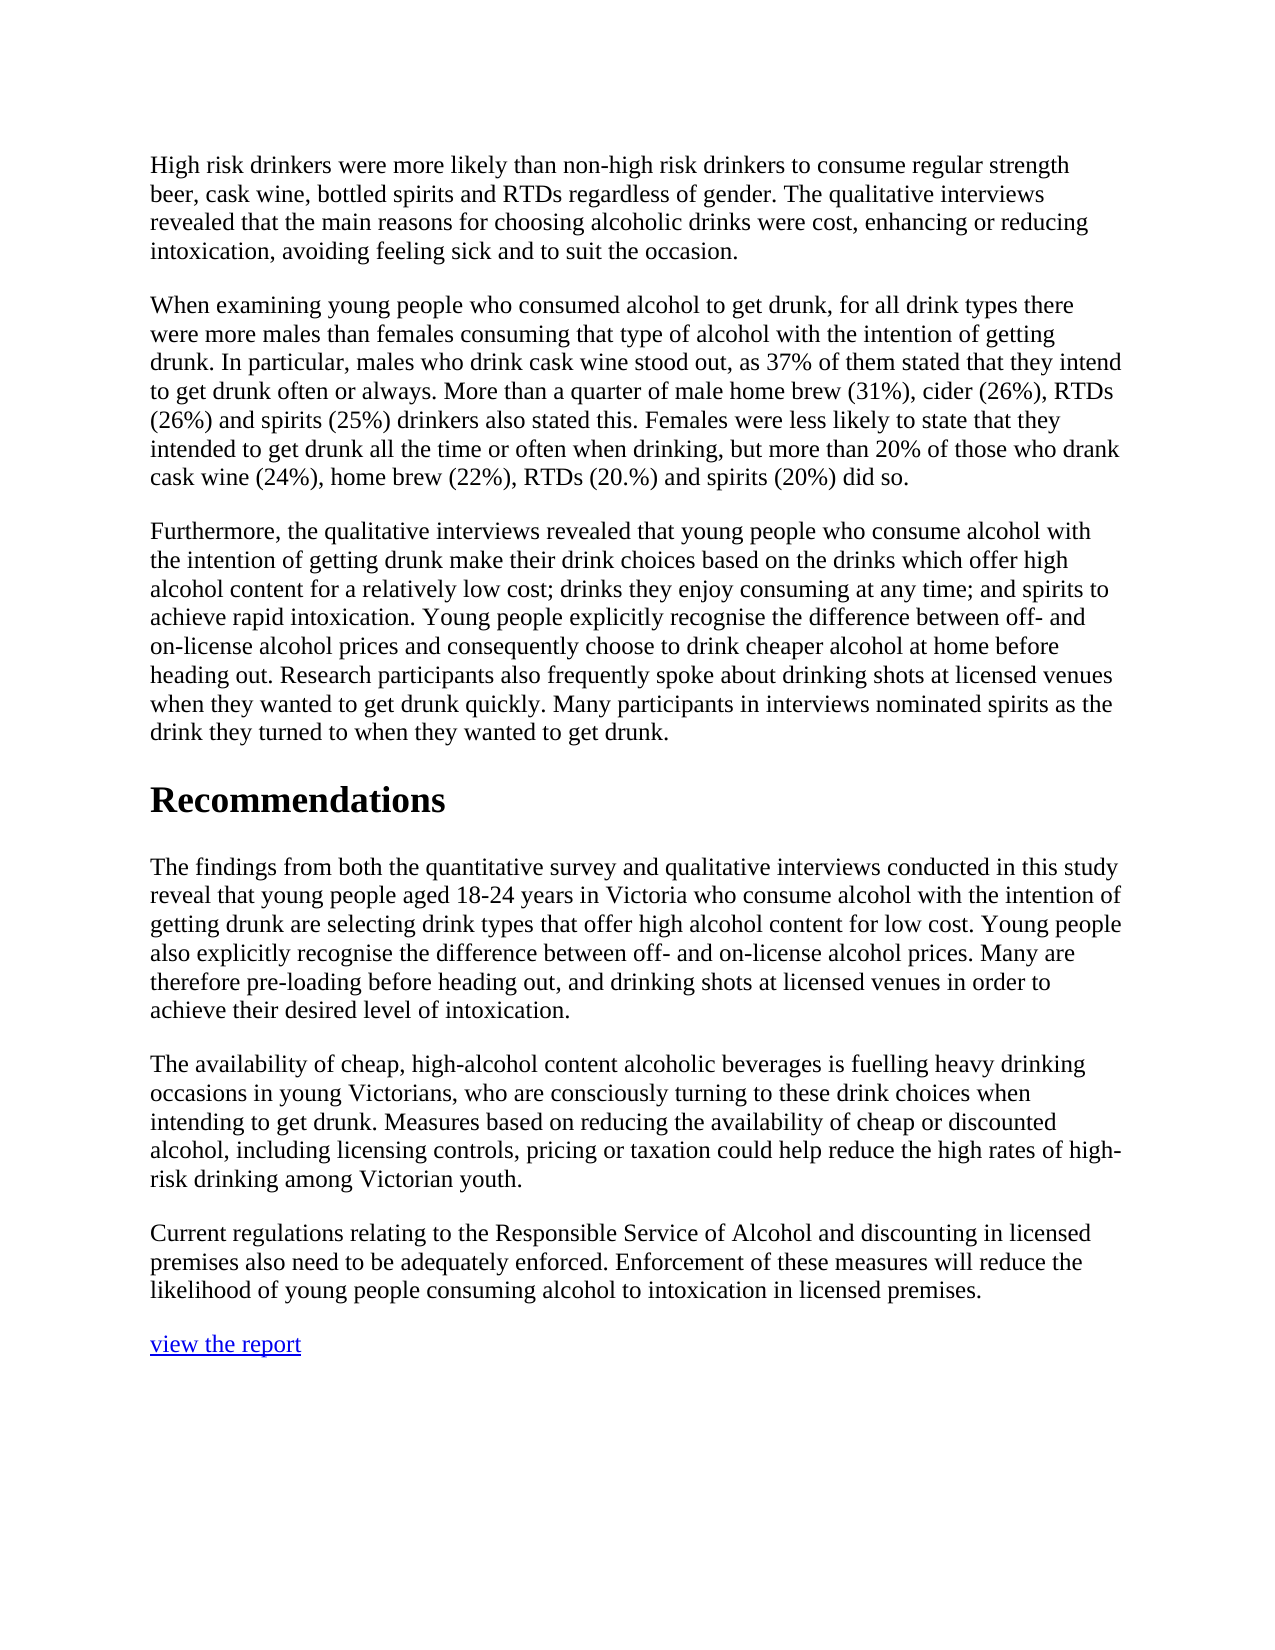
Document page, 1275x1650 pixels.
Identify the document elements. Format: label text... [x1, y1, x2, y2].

text The findings from both the quantitative survey and qualitative interviews conducted in this study reveal that young people aged 18-24 years in Victoria who consume alcohol with the intention of getting drunk are selecting drink types that offer high alcohol content for low cost. Young people also explicitly recognise the difference between off- and on-license alcohol prices. Many are therefore pre-loading before heading out, and drinking shots at licensed venues in order to achieve their desired level of intoxication. [150, 852, 1125, 1024]
subtitle Recommendations [150, 777, 1125, 821]
text High risk drinkers were more likely than non-high risk drinkers to consume regular strength beer, cask wine, bottled spirits and RTDs regardless of gender. The qualitative interviews revealed that the main reasons for choosing alcoholic drinks were cost, enhancing or reducing intoxication, avoiding feeling sick and to suit the occasion. [150, 150, 1125, 265]
text view the report [150, 1329, 1125, 1358]
text The availability of cheap, high-alcohol content alcoholic beverages is fuelling heavy drinking occasions in young Victorians, who are consciously turning to these drink choices when intending to get drunk. Measures based on reducing the availability of cheap or discounted alcohol, including licensing controls, pricing or taxation could help reduce the high rates of high-risk drinking among Victorian youth. [150, 1049, 1125, 1193]
text Furthermore, the qualitative interviews revealed that young people who consume alcohol with the intention of getting drunk make their drink choices based on the drinks which offer high alcohol content for a relatively low cost; drinks they enjoy consuming at any time; and spirits to achieve rapid intoxication. Young people explicitly recognise the difference between off- and on-license alcohol prices and consequently choose to drink cheaper alcohol at home before heading out. Research participants also frequently spoke about drinking shots at licensed venues when they wanted to get drunk quickly. Many participants in interviews nominated spirits as the drink they turned to when they wanted to get drunk. [150, 516, 1125, 746]
text When examining young people who consumed alcohol to get drunk, for all drink types there were more males than females consuming that type of alcohol with the intention of getting drunk. In particular, males who drink cask wine stood out, as 37% of them stated that they intend to get drunk often or always. More than a quarter of male home brew (31%), cider (26%), RTDs (26%) and spirits (25%) drinkers also stated this. Females were less likely to state that they intended to get drunk all the time or often when drinking, but more than 20% of those who drank cask wine (24%), home brew (22%), RTDs (20.%) and spirits (20%) did so. [150, 290, 1125, 491]
text Current regulations relating to the Responsible Service of Alcohol and discounting in licensed premises also need to be adequately enforced. Enforcement of these measures will reduce the likelihood of young people consuming alcohol to intoxication in licensed premises. [150, 1218, 1125, 1304]
